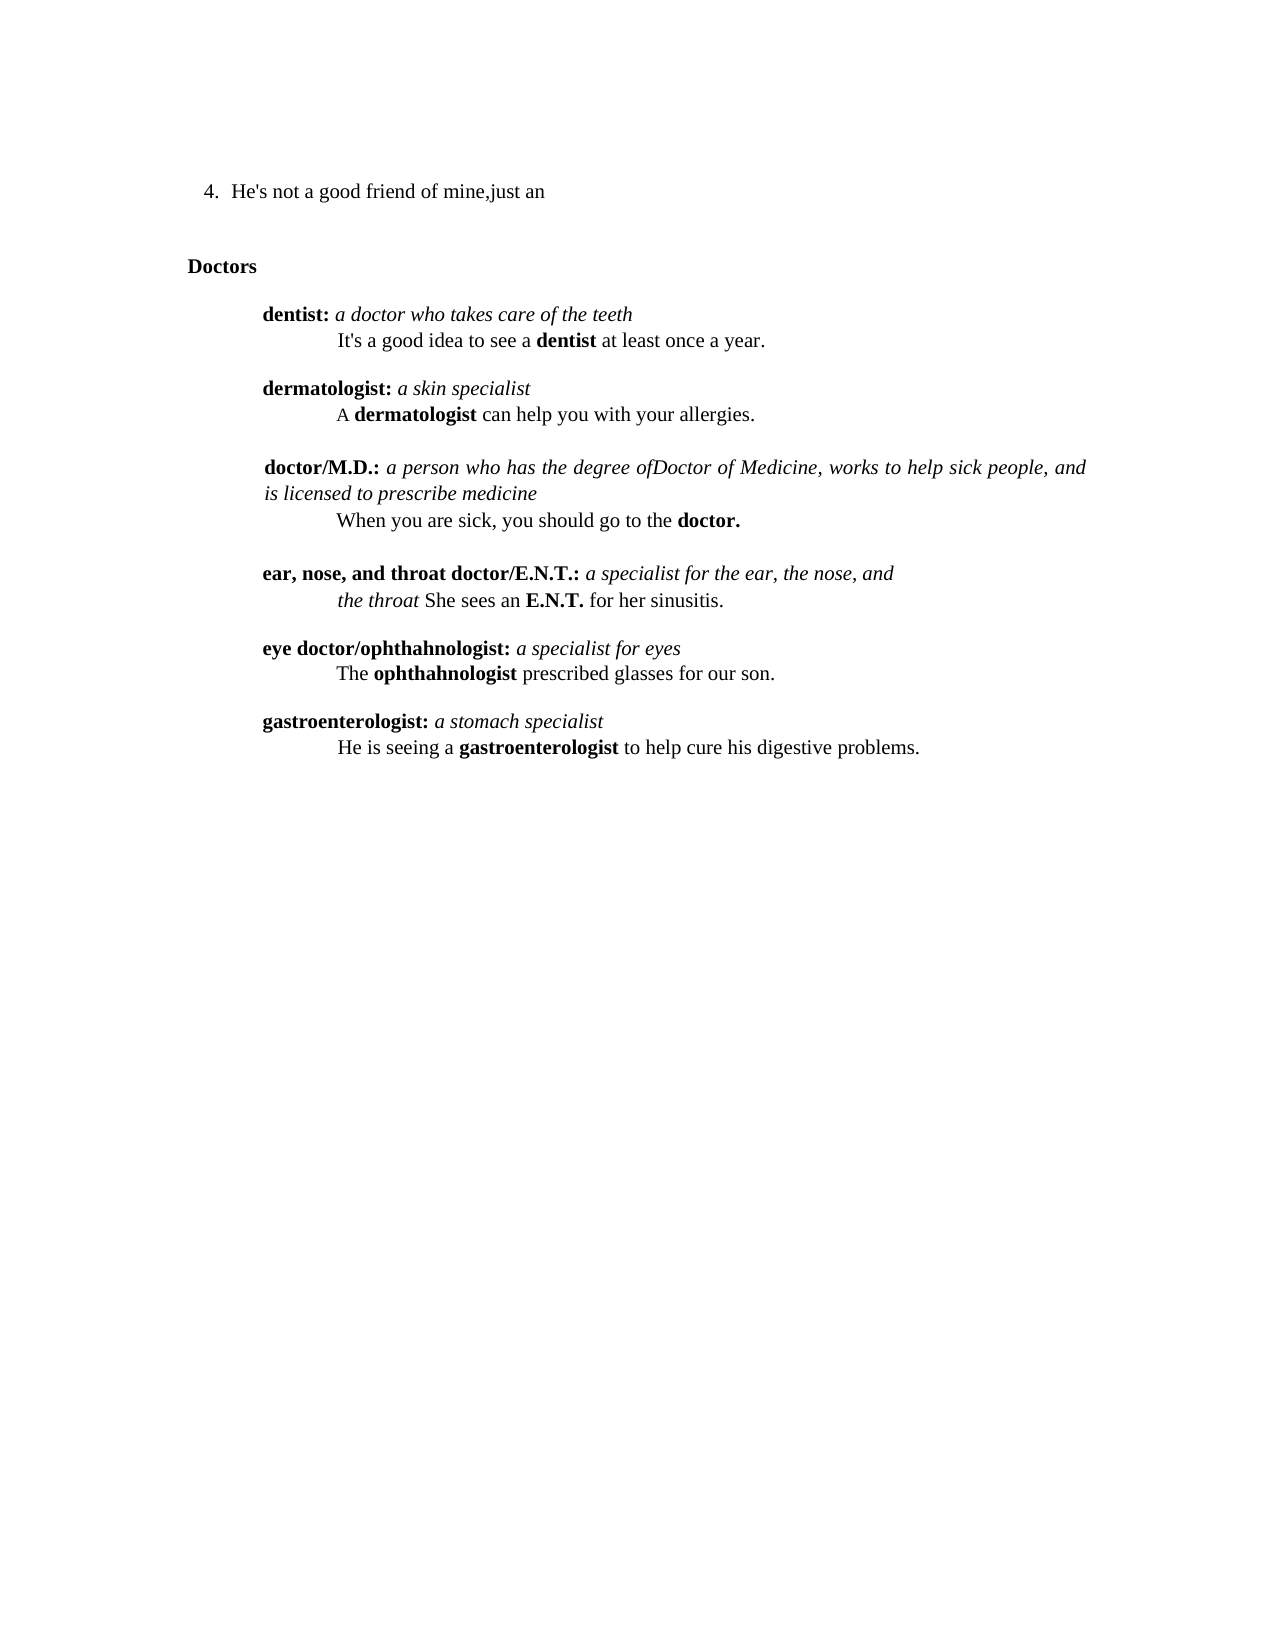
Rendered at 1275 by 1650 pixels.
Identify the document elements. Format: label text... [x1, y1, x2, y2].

text dermatologist: a skin specialist [262, 376, 1087, 400]
text eye doctor/ophthahnologist: a specialist for eyes [262, 636, 1087, 660]
text doctor/M.D.: a person who has the degree ofDoctor of Medicine, works to help sick people, and is licensed to prescribe medicine [264, 452, 1087, 505]
text When you are sick, you should go to the doctor. [336, 505, 1087, 532]
text He is seeing a gastroenterologist to help cure his digestive problems. [337, 735, 1087, 759]
text gastroenterologist: a stomach specialist [262, 709, 1087, 733]
text 4. He's not a good friend of mine,just an [198, 150, 1087, 203]
text It's a good idea to see a dentist at least once a year. [337, 328, 1087, 352]
text ear, nose, and throat doctor/E.N.T.: a specialist for the ear, the nose, and the throat She sees an E.N.T. for her sinusitis. [262, 558, 922, 612]
text dentist: a doctor who takes care of the teeth [262, 302, 1087, 326]
text The ophthahnologist prescribed glasses for our son. [336, 661, 1087, 685]
text Doctors [187, 253, 1087, 278]
text A dermatologist can help you with your allergies. [336, 402, 1087, 426]
